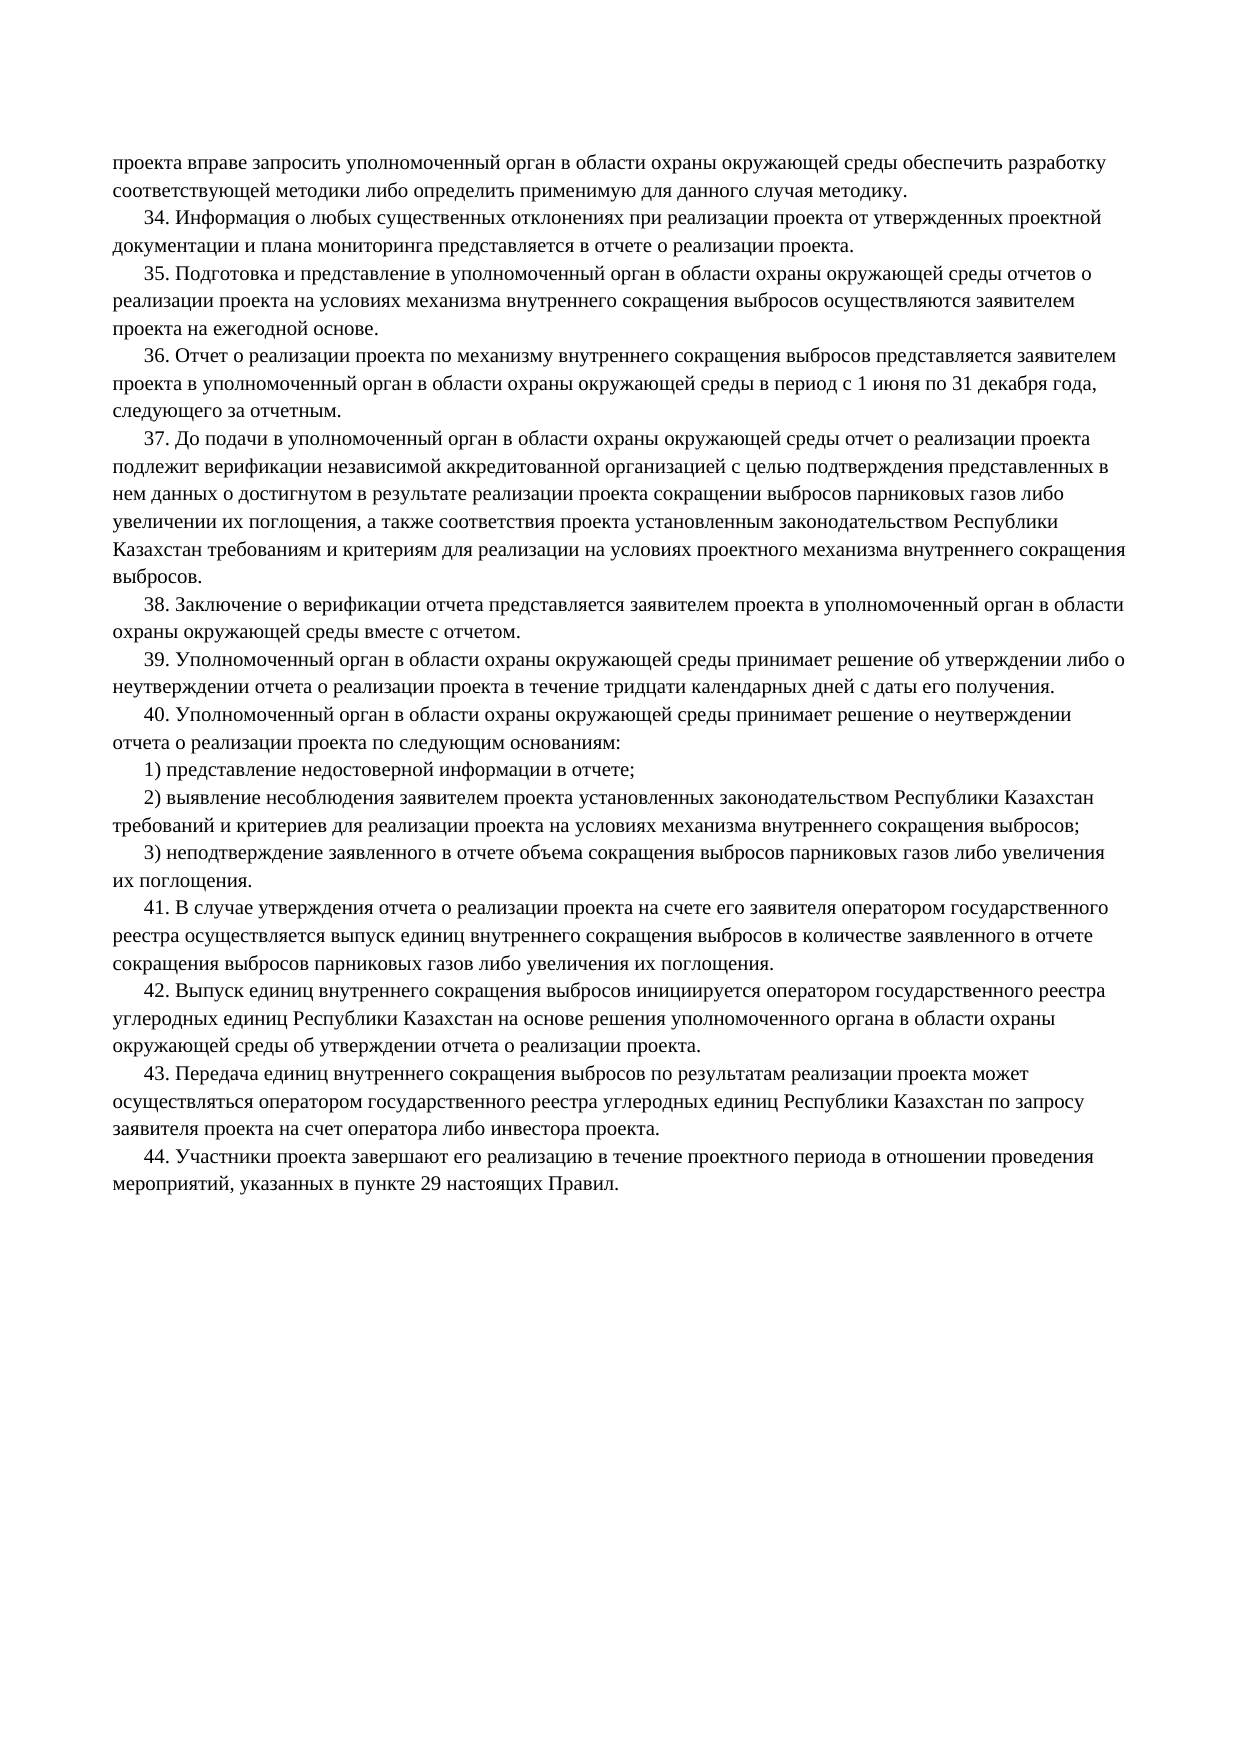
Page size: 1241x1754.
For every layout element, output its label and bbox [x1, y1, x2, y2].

text [112, 150, 1128, 1195]
